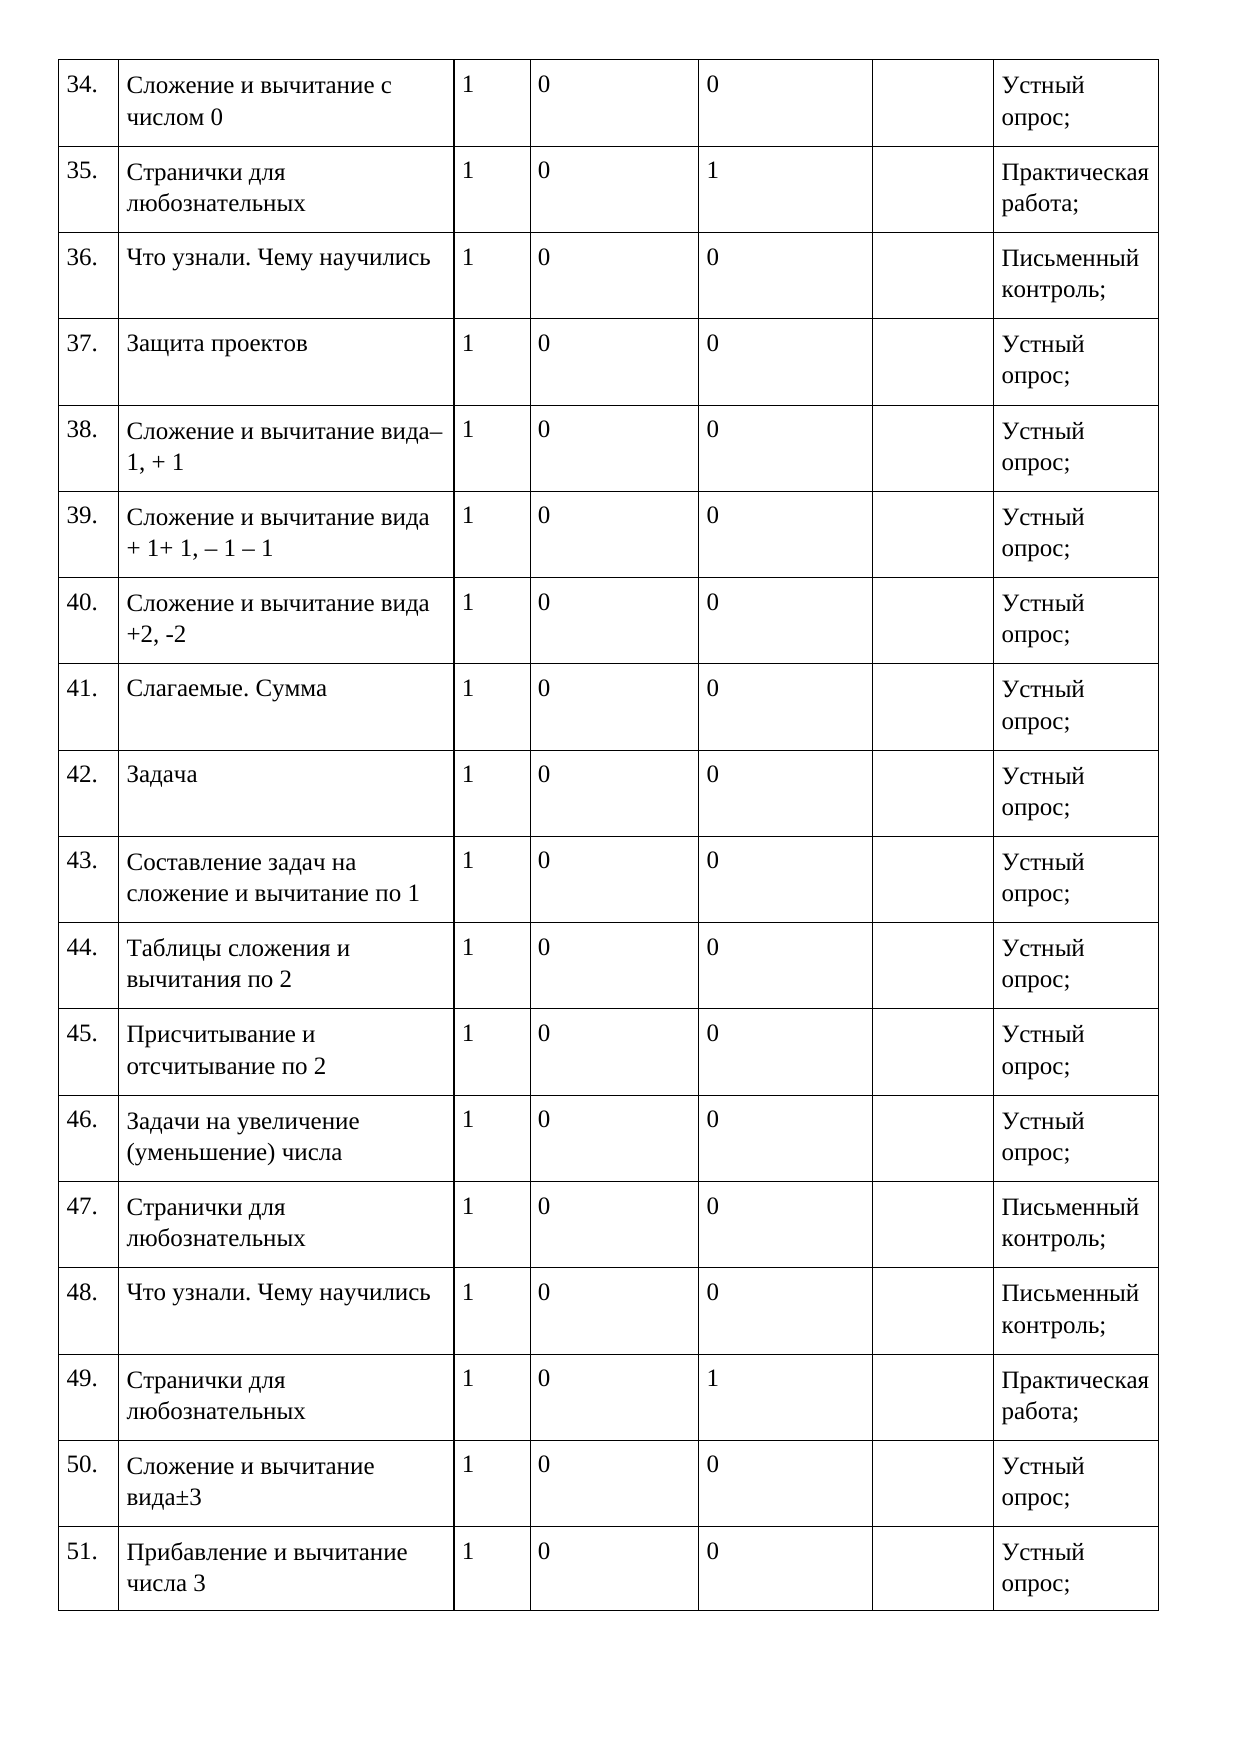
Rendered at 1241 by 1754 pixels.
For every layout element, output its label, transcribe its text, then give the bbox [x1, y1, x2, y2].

table_cell [873, 1355, 993, 1440]
table_cell 36. [59, 233, 118, 318]
table_cell 0 [699, 319, 872, 404]
table_cell 1 [455, 492, 530, 577]
table_cell 1 [455, 1355, 530, 1440]
table_cell Сложение и вычитание вида–1, + 1 [119, 406, 453, 491]
table_cell 45. [59, 1009, 118, 1094]
table_cell Устный опрос; [994, 751, 1158, 836]
table_cell Задача [119, 751, 453, 836]
table_header Сложение и вычитание с числом 0 [119, 60, 453, 146]
table_cell [873, 837, 993, 922]
table_cell 0 [531, 751, 698, 836]
table_cell Устный опрос; [994, 578, 1158, 663]
table_cell Устный опрос; [994, 406, 1158, 491]
table_cell 0 [531, 406, 698, 491]
table_cell 0 [699, 1268, 872, 1353]
table_cell [873, 751, 993, 836]
table_cell 1 [455, 1441, 530, 1526]
table_cell 1 [455, 664, 530, 749]
table_cell 50. [59, 1441, 118, 1526]
table_cell 1 [455, 578, 530, 663]
table_cell [873, 147, 993, 232]
table_cell 0 [699, 492, 872, 577]
table_cell Сложение и вычитание вида + 1+ 1, – 1 – 1 [119, 492, 453, 577]
table_cell 0 [699, 1009, 872, 1094]
table_cell 0 [699, 406, 872, 491]
table_cell 0 [531, 1441, 698, 1526]
table_cell 38. [59, 406, 118, 491]
table_cell Устный опрос; [994, 923, 1158, 1008]
table_cell 44. [59, 923, 118, 1008]
table_cell 1 [455, 1009, 530, 1094]
table_cell [873, 578, 993, 663]
table_cell Устный опрос; [994, 664, 1158, 749]
table_cell 49. [59, 1355, 118, 1440]
table_cell [873, 1009, 993, 1094]
table_cell 0 [531, 1355, 698, 1440]
table_cell 1 [699, 147, 872, 232]
table_cell Устный опрос; [994, 1009, 1158, 1094]
table_cell [873, 923, 993, 1008]
table_cell 1 [455, 233, 530, 318]
table_cell [873, 319, 993, 404]
table_cell 40. [59, 578, 118, 663]
table_cell 1 [455, 1096, 530, 1181]
table_cell 41. [59, 664, 118, 749]
table_cell 1 [455, 923, 530, 1008]
table_header 1 [455, 60, 530, 146]
table_cell Что узнали. Чему научились [119, 233, 453, 318]
table_cell Присчитывание и отсчитывание по 2 [119, 1009, 453, 1094]
table_cell 1 [455, 406, 530, 491]
table_cell 1 [455, 837, 530, 922]
table_cell 47. [59, 1182, 118, 1267]
table_cell Устный опрос; [994, 492, 1158, 577]
table_cell 0 [699, 233, 872, 318]
table_cell 0 [699, 1096, 872, 1181]
table_header 0 [531, 60, 698, 146]
table_cell Устный опрос; [994, 1441, 1158, 1526]
table_cell 0 [531, 147, 698, 232]
table_cell [873, 233, 993, 318]
table_cell Странички для любознательных [119, 1355, 453, 1440]
table_cell 0 [531, 1182, 698, 1267]
table_cell 0 [531, 319, 698, 404]
table_cell 0 [699, 1441, 872, 1526]
table_cell 0 [531, 1009, 698, 1094]
table_cell Прибавление и вычитание числа 3 [119, 1527, 453, 1610]
table_cell 43. [59, 837, 118, 922]
table_cell 48. [59, 1268, 118, 1353]
table_cell 0 [531, 664, 698, 749]
table_cell Практическая работа; [994, 1355, 1158, 1440]
table_cell Устный опрос; [994, 1527, 1158, 1610]
table_cell 0 [699, 1182, 872, 1267]
table_cell Странички для любознательных [119, 147, 453, 232]
table_cell [873, 1527, 993, 1610]
table_cell 0 [699, 1527, 872, 1610]
table_cell 0 [531, 492, 698, 577]
table_cell 37. [59, 319, 118, 404]
table_cell Защита проектов [119, 319, 453, 404]
table_cell [873, 406, 993, 491]
table_header [873, 60, 993, 146]
table_cell 1 [455, 1268, 530, 1353]
table_cell 1 [455, 147, 530, 232]
table_cell [873, 1268, 993, 1353]
table_cell 0 [531, 1096, 698, 1181]
table_cell 0 [699, 664, 872, 749]
table_cell Устный опрос; [994, 837, 1158, 922]
table_cell 0 [531, 233, 698, 318]
table_cell 35. [59, 147, 118, 232]
table_cell 0 [699, 751, 872, 836]
table_cell Практическая работа; [994, 147, 1158, 232]
table_cell Сложение и вычитание вида±3 [119, 1441, 453, 1526]
table_cell Что узнали. Чему научились [119, 1268, 453, 1353]
table_cell 1 [455, 319, 530, 404]
table_cell Устный опрос; [994, 319, 1158, 404]
table_cell 0 [699, 923, 872, 1008]
table_cell [873, 492, 993, 577]
table_cell 0 [531, 1527, 698, 1610]
table_cell 1 [455, 1527, 530, 1610]
table_header 34. [59, 60, 118, 146]
table_cell [873, 1182, 993, 1267]
table_cell Составление задач на сложение и вычитание по 1 [119, 837, 453, 922]
table_cell 39. [59, 492, 118, 577]
table_cell [873, 664, 993, 749]
table_cell Письменный контроль; [994, 233, 1158, 318]
table_cell 0 [531, 923, 698, 1008]
table_cell Сложение и вычитание вида +2, -2 [119, 578, 453, 663]
table_cell 0 [531, 578, 698, 663]
table_cell [873, 1441, 993, 1526]
table_cell 1 [455, 1182, 530, 1267]
table_cell Письменный контроль; [994, 1268, 1158, 1353]
table_cell 0 [531, 837, 698, 922]
table_header Устный опрос; [994, 60, 1158, 146]
table_cell Задачи на увеличение (уменьшение) числа [119, 1096, 453, 1181]
table_cell 42. [59, 751, 118, 836]
table_cell 1 [455, 751, 530, 836]
table_cell 1 [699, 1355, 872, 1440]
table_cell Письменный контроль; [994, 1182, 1158, 1267]
table_header 0 [699, 60, 872, 146]
table_cell 0 [531, 1268, 698, 1353]
table_cell 46. [59, 1096, 118, 1181]
table_cell Таблицы сложения и вычитания по 2 [119, 923, 453, 1008]
table_cell Слагаемые. Сумма [119, 664, 453, 749]
table_cell Устный опрос; [994, 1096, 1158, 1181]
table_cell Странички для любознательных [119, 1182, 453, 1267]
table_cell 0 [699, 837, 872, 922]
table_cell [873, 1096, 993, 1181]
table_cell 51. [59, 1527, 118, 1610]
table_cell 0 [699, 578, 872, 663]
